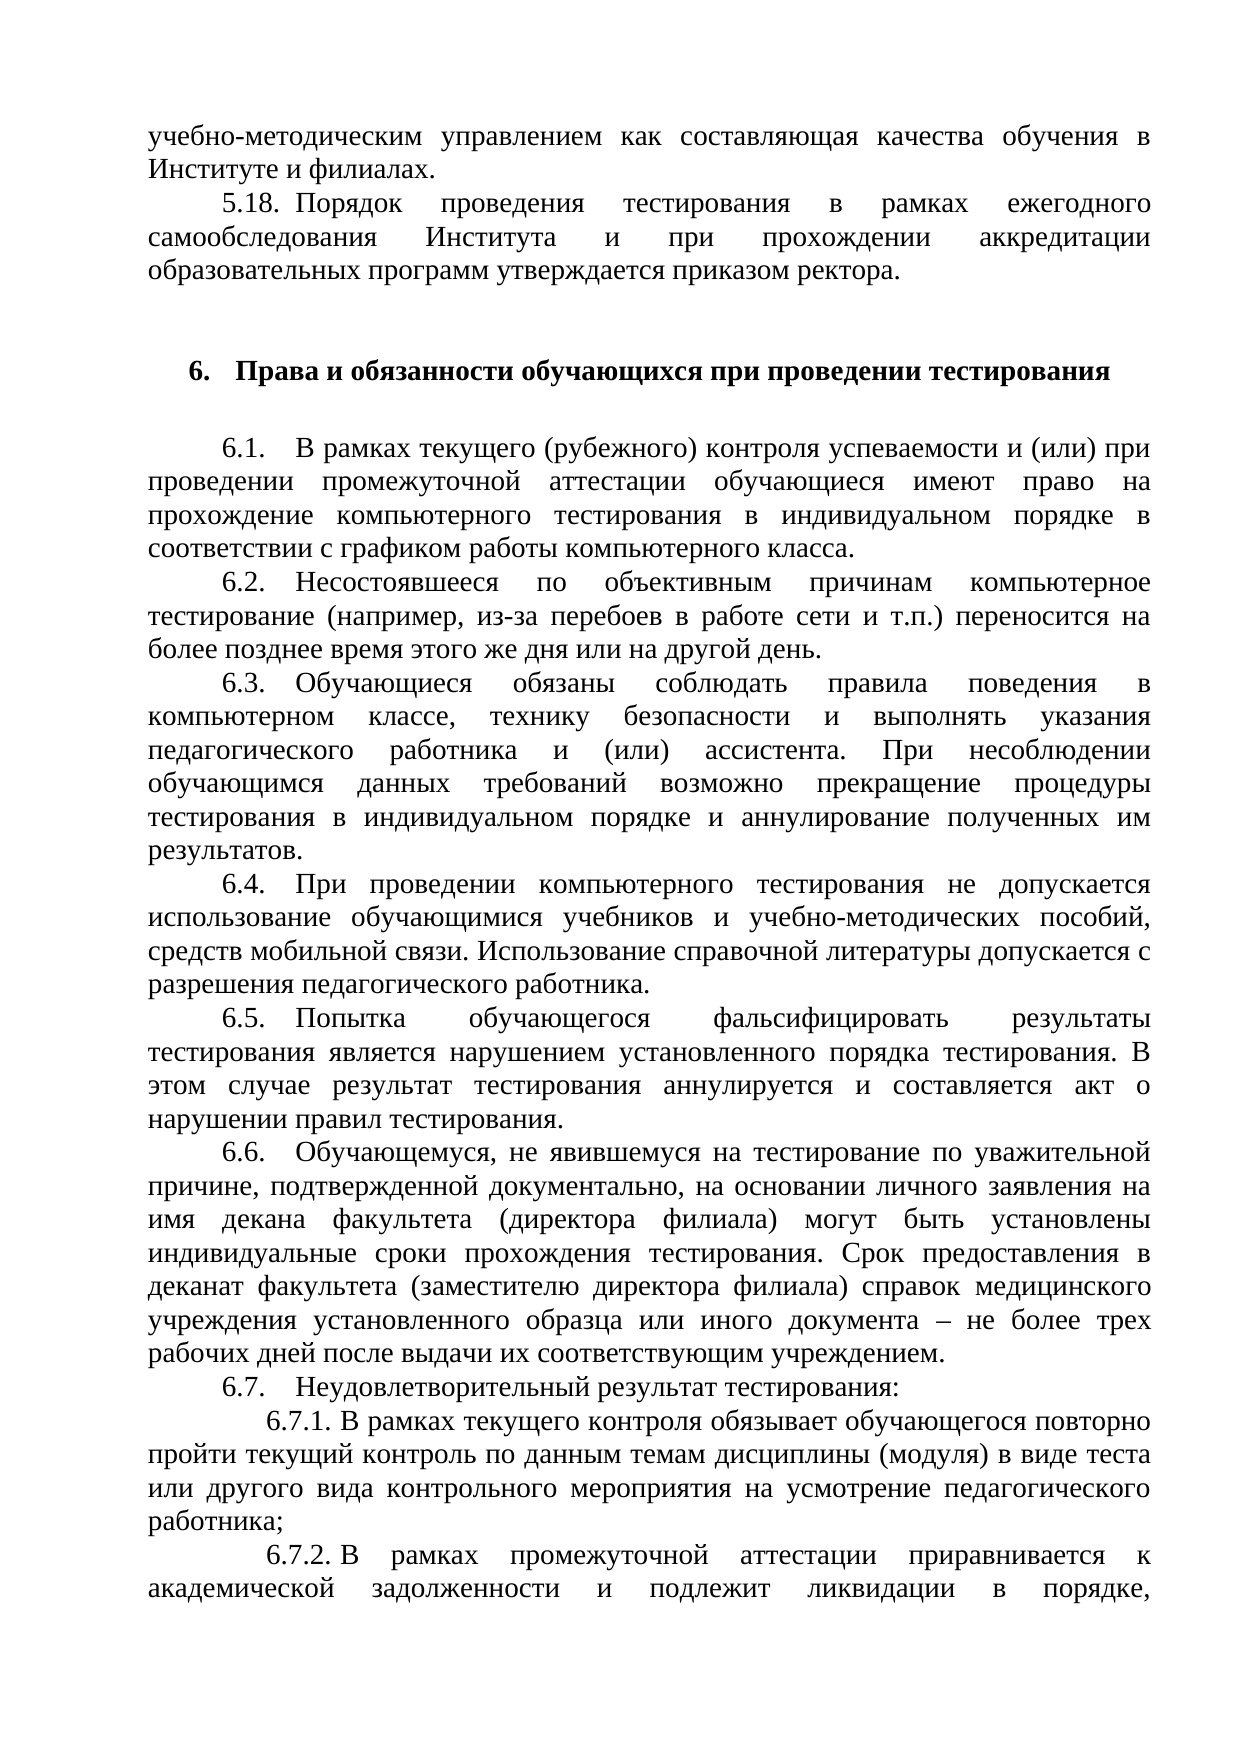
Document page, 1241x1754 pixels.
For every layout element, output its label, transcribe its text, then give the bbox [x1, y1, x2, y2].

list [148, 118, 1152, 185]
list Права и обязанности обучающихся при проведении тестирования [148, 353, 1152, 386]
list Обучающемуся, не явившемуся на тестирование по уважительной причине, подтвержденной документально, на основании личного заявления на имя декана факультета (директора филиала) могут быть установлены индивидуальные сроки прохождения тестирования. Срок предоставления в деканат факультета (заместителю директора филиала) справок медицинского учреждения установленного образца или иного документа – не более трех рабочих дней после выдачи их соответствующим учреждением. [148, 1134, 1152, 1369]
list Попытка обучающегося фальсифицировать результаты тестирования является нарушением установленного порядка тестирования. В этом случае результат тестирования аннулируется и составляется акт о нарушении правил тестирования. [148, 1000, 1152, 1134]
list В рамках текущего контроля обязывает обучающегося повторно пройти текущий контроль по данным темам дисциплины (модуля) в виде теста или другого вида контрольного мероприятия на усмотрение педагогического работника; [148, 1403, 1152, 1537]
list Обучающиеся обязаны соблюдать правила поведения в компьютерном классе, технику безопасности и выполнять указания педагогического работника и (или) ассистента. При несоблюдении обучающимся данных требований возможно прекращение процедуры тестирования в индивидуальном порядке и аннулирование полученных им результатов. [148, 665, 1152, 866]
list Порядок проведения тестирования в рамках ежегодного самообследования Института и при прохождении аккредитации образовательных программ утверждается приказом ректора. [148, 185, 1152, 286]
list Несостоявшееся по объективным причинам компьютерное тестирование (например, из-за перебоев в работе сети и т.п.) переносится на более позднее время этого же дня или на другой день. [148, 564, 1152, 665]
list Неудовлетворительный результат тестирования: [148, 1369, 1152, 1403]
list При проведении компьютерного тестирования не допускается использование обучающимися учебников и учебно-методических пособий, средств мобильной связи. Использование справочной литературы допускается с разрешения педагогического работника. [148, 866, 1152, 1000]
list В рамках текущего (рубежного) контроля успеваемости и (или) при проведении промежуточной аттестации обучающиеся имеют право на прохождение компьютерного тестирования в индивидуальном порядке в соответствии с графиком работы компьютерного класса. [148, 430, 1152, 564]
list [148, 1537, 1152, 1604]
